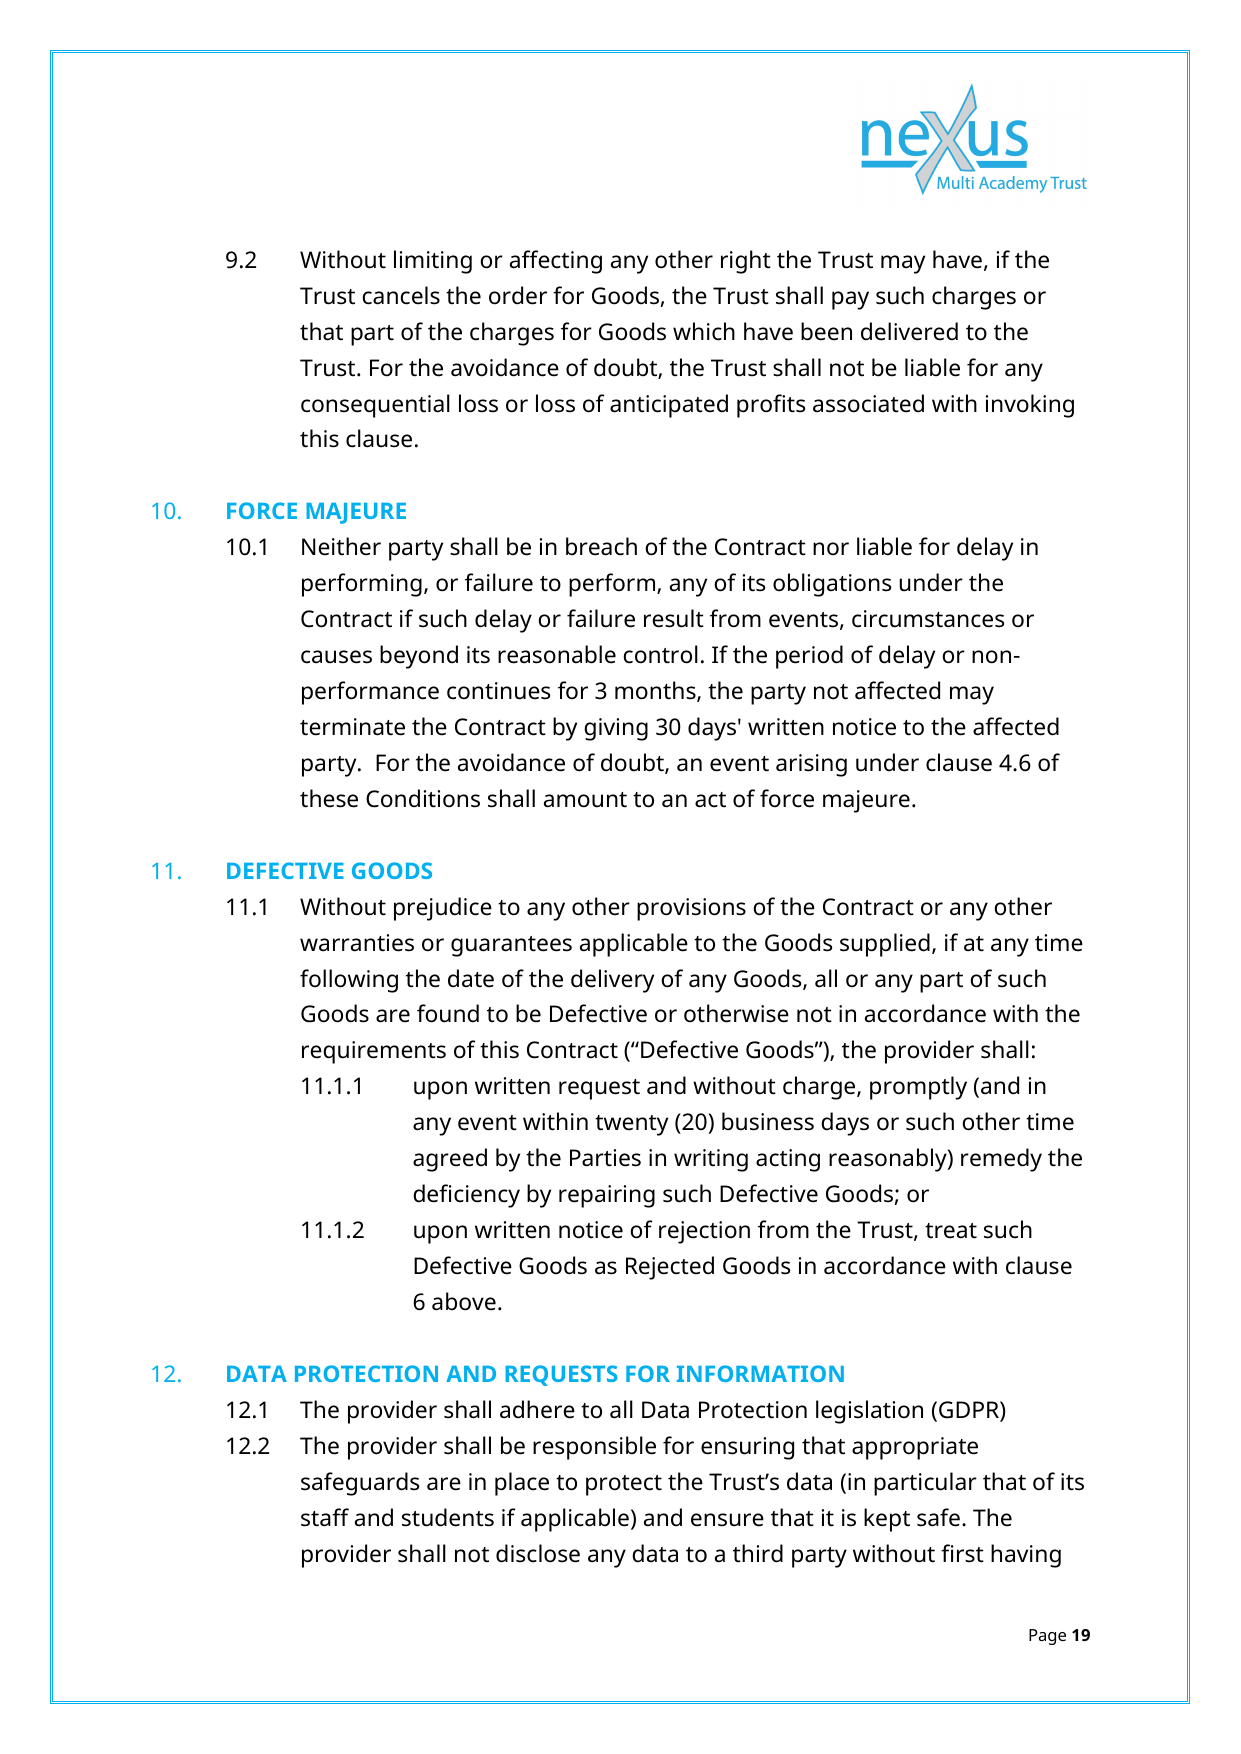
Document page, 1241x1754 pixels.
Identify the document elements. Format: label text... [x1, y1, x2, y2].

list Neither party shall be in breach of the Contract nor liable for delay in performing, or failure to perform, any of its obligations under the Contract if such delay or failure result from events, circumstances or causes beyond its reasonable control. If the period of delay or non-performance continues for 3 months, the party not affected may terminate the Contract by giving 30 days' written notice to the affected party. For the avoidance of doubt, an event arising under clause 4.6 of these Conditions shall amount to an act of force majeure. [225, 531, 1090, 814]
list upon written request and without charge, promptly (and in any event within twenty (20) business days or such other time agreed by the Parties in writing acting reasonably) remedy the deficiency by repairing such Defective Goods; or [300, 1070, 1090, 1209]
picture [849, 73, 1091, 210]
list DEFECTIVE GOODS [150, 855, 1090, 886]
list FORCE MAJEURE [150, 495, 1090, 527]
list DATA PROTECTION AND REQUESTS FOR INFORMATION [150, 1358, 1090, 1389]
list Without prejudice to any other provisions of the Contract or any other warranties or guarantees applicable to the Goods supplied, if at any time following the date of the delivery of any Goods, all or any part of such Goods are found to be Defective or otherwise not in accordance with the requirements of this Contract (“Defective Goods”), the provider shall: [225, 891, 1090, 1066]
list Without limiting or affecting any other right the Trust may have, if the Trust cancels the order for Goods, the Trust shall pay such charges or that part of the charges for Goods which have been delivered to the Trust. For the avoidance of doubt, the Trust shall not be liable for any consequential loss or loss of anticipated profits associated with invoking this clause. [225, 244, 1090, 455]
list upon written notice of rejection from the Trust, treat such Defective Goods as Rejected Goods in accordance with clause 6 above. [300, 1214, 1090, 1317]
list The provider shall adhere to all Data Protection legislation (GDPR) [225, 1394, 1090, 1425]
